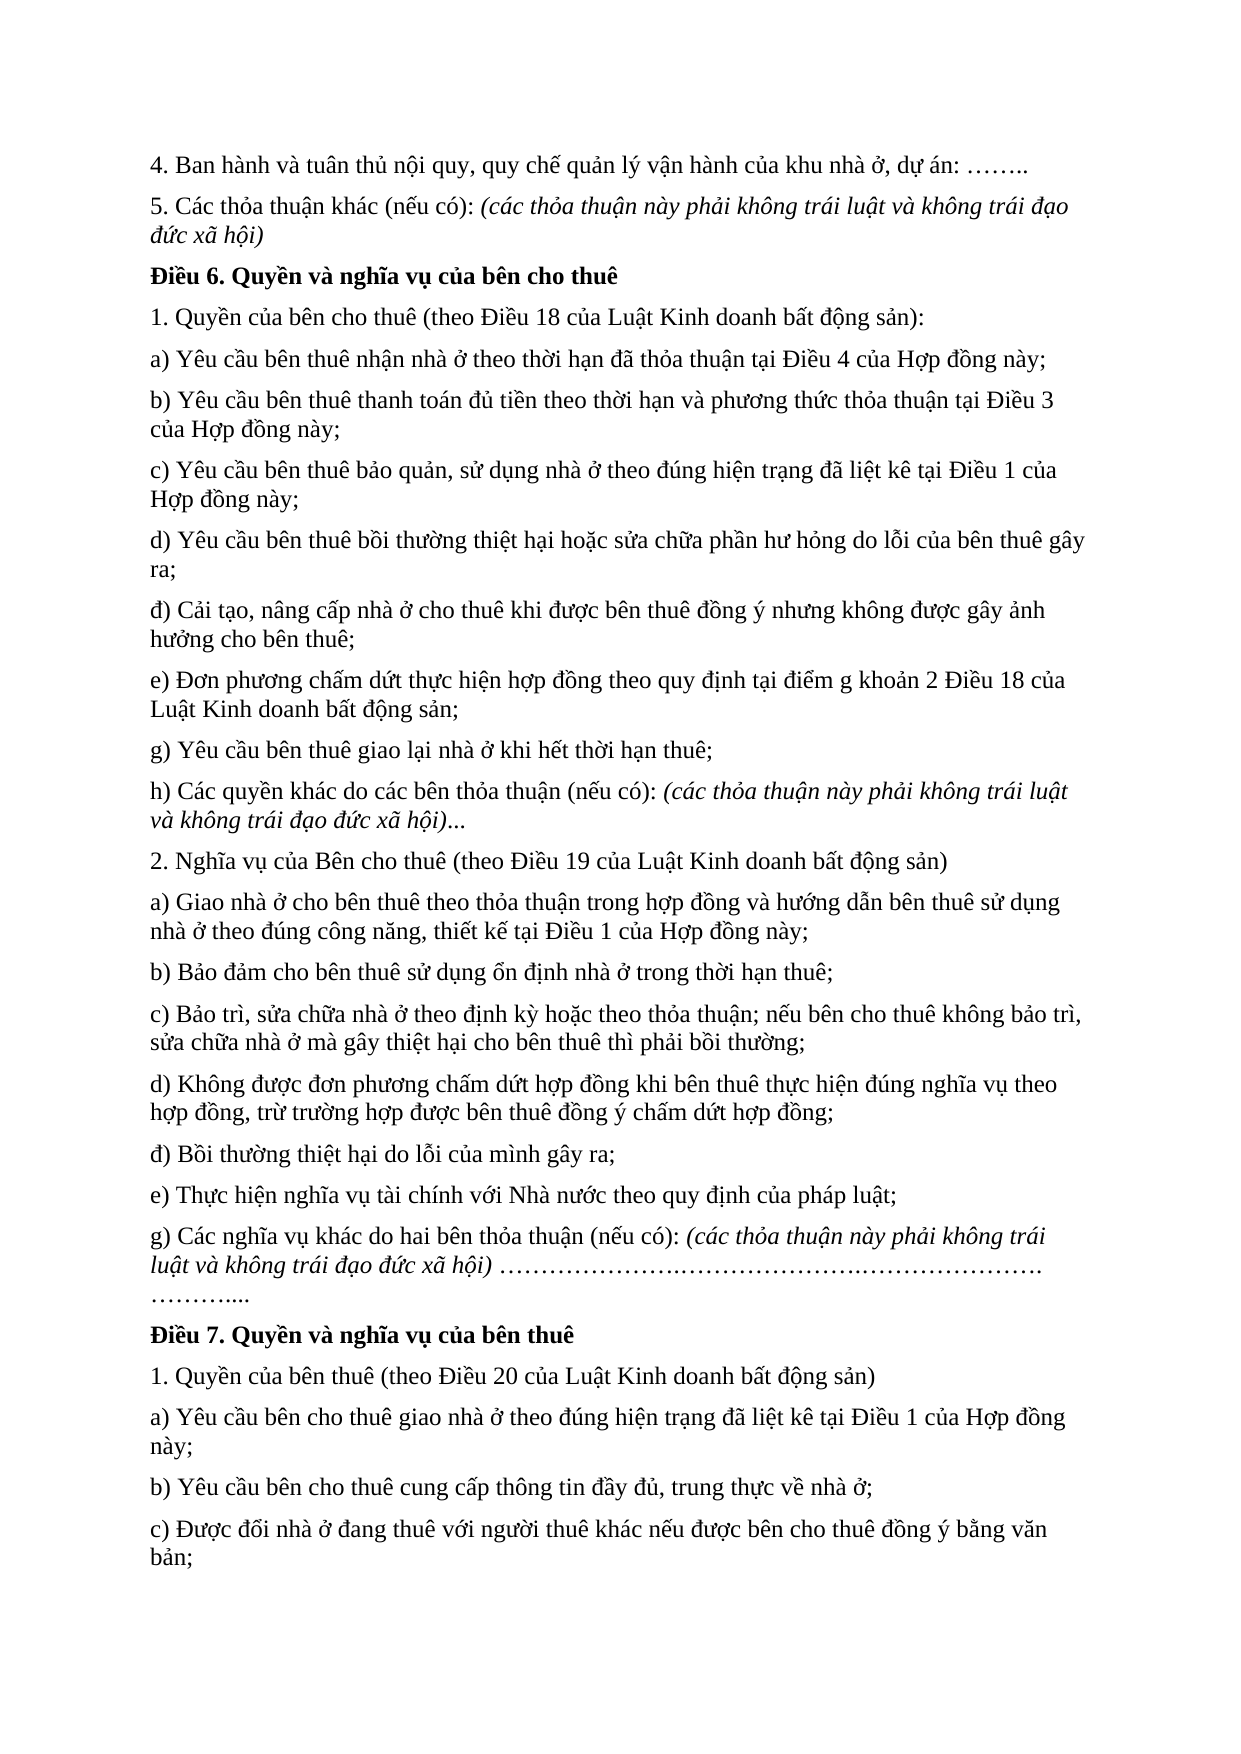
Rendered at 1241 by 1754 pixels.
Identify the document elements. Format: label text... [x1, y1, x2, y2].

text c) Được đổi nhà ở đang thuê với người thuê khác nếu được bên cho thuê đồng ý bằng văn bản; [150, 1514, 1090, 1571]
text d) Yêu cầu bên thuê bồi thường thiệt hại hoặc sửa chữa phần hư hỏng do lỗi của bên thuê gây ra; [150, 525, 1090, 582]
text h) Các quyền khác do các bên thỏa thuận (nếu có): (các thỏa thuận này phải không trái luật và không trái đạo đức xã hội)... [150, 776, 1090, 834]
text 1. Quyền của bên cho thuê (theo Điều 18 của Luật Kinh doanh bất động sản): [150, 302, 1090, 331]
text b) Yêu cầu bên cho thuê cung cấp thông tin đầy đủ, trung thực về nhà ở; [150, 1472, 1090, 1501]
text a) Giao nhà ở cho bên thuê theo thỏa thuận trong hợp đồng và hướng dẫn bên thuê sử dụng nhà ở theo đúng công năng, thiết kế tại Điều 1 của Hợp đồng này; [150, 887, 1090, 945]
text 4. Ban hành và tuân thủ nội quy, quy chế quản lý vận hành của khu nhà ở, dự án: …….. [150, 150, 1090, 179]
text c) Yêu cầu bên thuê bảo quản, sử dụng nhà ở theo đúng hiện trạng đã liệt kê tại Điều 1 của Hợp đồng này; [150, 455, 1090, 512]
text g) Các nghĩa vụ khác do hai bên thỏa thuận (nếu có): (các thỏa thuận này phải không trái luật và không trái đạo đức xã hội) ………………….………………….………………….……….... [150, 1221, 1090, 1307]
text 5. Các thỏa thuận khác (nếu có): (các thỏa thuận này phải không trái luật và không trái đạo đức xã hội) [150, 191, 1090, 249]
text Điều 7. Quyền và nghĩa vụ của bên thuê [150, 1320, 1090, 1349]
text 1. Quyền của bên thuê (theo Điều 20 của Luật Kinh doanh bất động sản) [150, 1361, 1090, 1390]
text g) Yêu cầu bên thuê giao lại nhà ở khi hết thời hạn thuê; [150, 735, 1090, 764]
text Điều 6. Quyền và nghĩa vụ của bên cho thuê [150, 261, 1090, 290]
text e) Thực hiện nghĩa vụ tài chính với Nhà nước theo quy định của pháp luật; [150, 1180, 1090, 1209]
text e) Đơn phương chấm dứt thực hiện hợp đồng theo quy định tại điểm g khoản 2 Điều 18 của Luật Kinh doanh bất động sản; [150, 665, 1090, 722]
text đ) Cải tạo, nâng cấp nhà ở cho thuê khi được bên thuê đồng ý nhưng không được gây ảnh hưởng cho bên thuê; [150, 595, 1090, 652]
text a) Yêu cầu bên cho thuê giao nhà ở theo đúng hiện trạng đã liệt kê tại Điều 1 của Hợp đồng này; [150, 1402, 1090, 1460]
text b) Bảo đảm cho bên thuê sử dụng ổn định nhà ở trong thời hạn thuê; [150, 957, 1090, 986]
text 2. Nghĩa vụ của Bên cho thuê (theo Điều 19 của Luật Kinh doanh bất động sản) [150, 846, 1090, 875]
text đ) Bồi thường thiệt hại do lỗi của mình gây ra; [150, 1139, 1090, 1167]
text b) Yêu cầu bên thuê thanh toán đủ tiền theo thời hạn và phương thức thỏa thuận tại Điều 3 của Hợp đồng này; [150, 385, 1090, 442]
text a) Yêu cầu bên thuê nhận nhà ở theo thời hạn đã thỏa thuận tại Điều 4 của Hợp đồng này; [150, 344, 1090, 372]
text c) Bảo trì, sửa chữa nhà ở theo định kỳ hoặc theo thỏa thuận; nếu bên cho thuê không bảo trì, sửa chữa nhà ở mà gây thiệt hại cho bên thuê thì phải bồi thường; [150, 999, 1090, 1056]
text d) Không được đơn phương chấm dứt hợp đồng khi bên thuê thực hiện đúng nghĩa vụ theo hợp đồng, trừ trường hợp được bên thuê đồng ý chấm dứt hợp đồng; [150, 1069, 1090, 1126]
